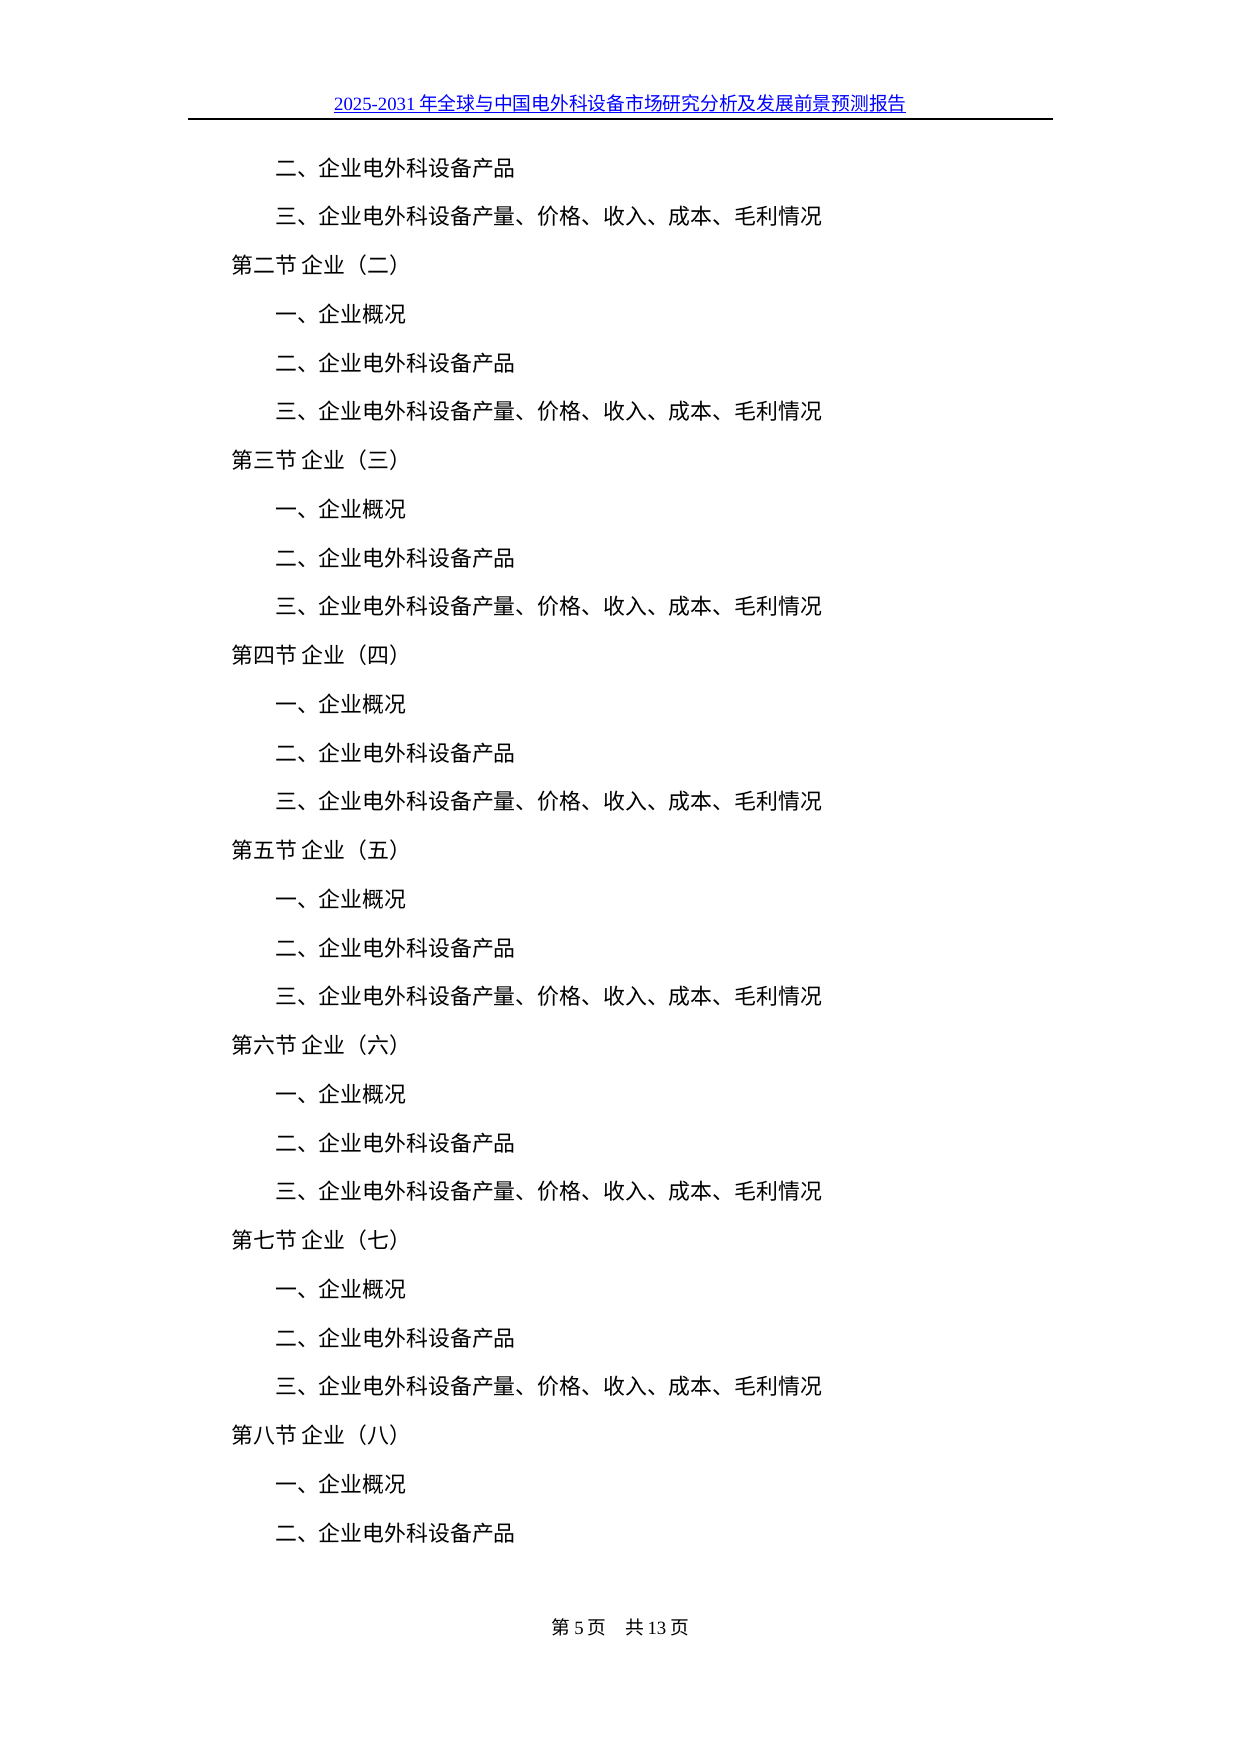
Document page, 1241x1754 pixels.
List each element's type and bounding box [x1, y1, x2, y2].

text [187, 150, 1053, 1548]
